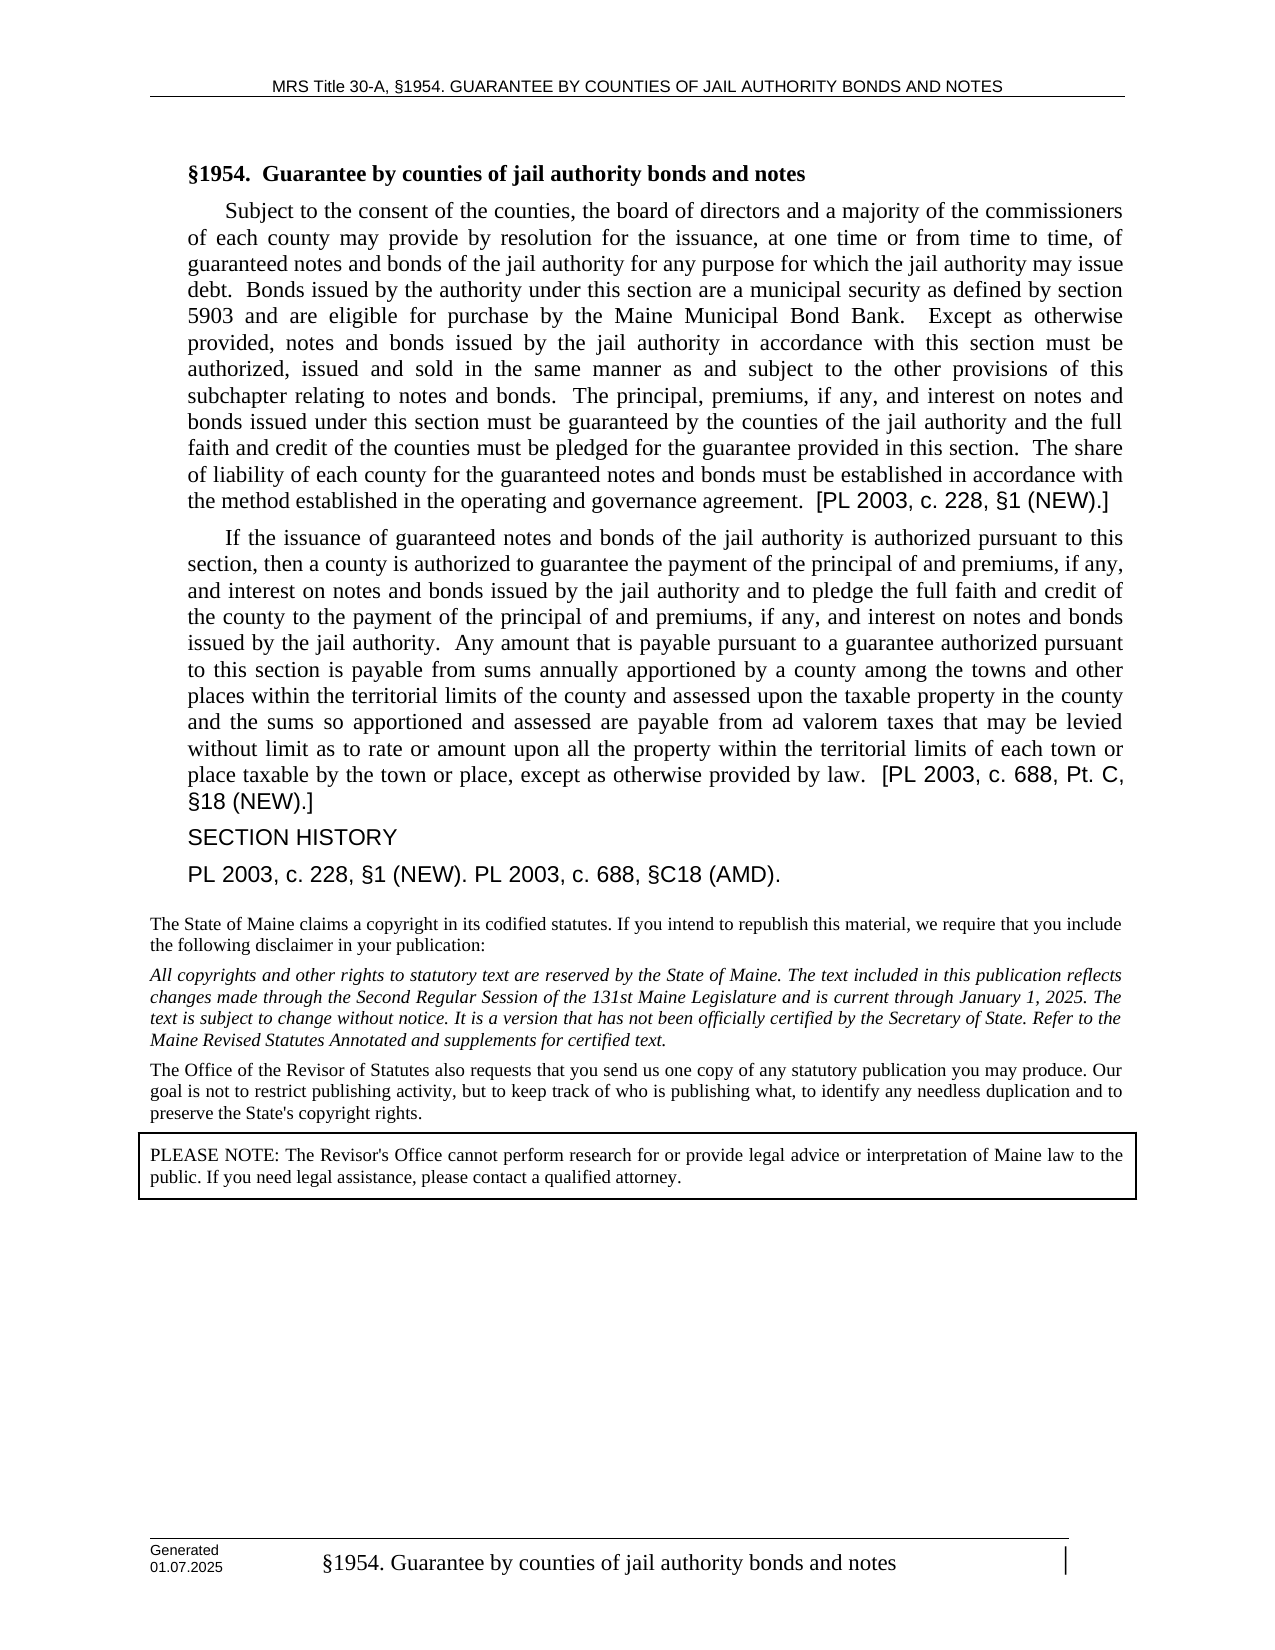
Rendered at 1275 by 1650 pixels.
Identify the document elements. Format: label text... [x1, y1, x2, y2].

text The Office of the Revisor of Statutes also requests that you send us one copy of any statutory publication you may produce. Our goal is not to restrict publishing activity, but to keep track of who is publishing what, to identify any needless duplication and to preserve the State's copyright rights. [150, 1058, 1125, 1123]
text PLEASE NOTE: The Revisor's Office cannot perform research for or provide legal advice or interpretation of Maine law to the public. If you need legal assistance, please contact a qualified attorney. [140, 1134, 1135, 1198]
text All copyrights and other rights to statutory text are reserved by the State of Maine. The text included in this publication reflects changes made through the Second Regular Session of the 131st Maine Legislature and is current through January 1, 2025 . The text is subject to change without notice. It is a version that has not been officially certified by the Secretary of State. Refer to the Maine Revised Statutes Annotated and supplements for certified text. [150, 964, 1125, 1050]
text PL 2003, c. 228, §1 (NEW). PL 2003, c. 688, §C18 (AMD). [187, 861, 1125, 887]
text If the issuance of guaranteed notes and bonds of the jail authority is authorized pursuant to this section, then a county is authorized to guarantee the payment of the principal of and premiums, if any, and interest on notes and bonds issued by the jail authority and to pledge the full faith and credit of the county to the payment of the principal of and premiums, if any, and interest on notes and bonds issued by the jail authority. Any amount that is payable pursuant to a guarantee authorized pursuant to this section is payable from sums annually apportioned by a county among the towns and other places within the territorial limits of the county and assessed upon the taxable property in the county and the sums so apportioned and assessed are payable from ad valorem taxes that may be levied without limit as to rate or amount upon all the property within the territorial limits of each town or place taxable by the town or place, except as otherwise provided by law. [PL 2003, c. 688, Pt. C, §18 (NEW).] [187, 524, 1125, 814]
text Subject to the consent of the counties, the board of directors and a majority of the commissioners of each county may provide by resolution for the issuance, at one time or from time to time, of guaranteed notes and bonds of the jail authority for any purpose for which the jail authority may issue debt. Bonds issued by the authority under this section are a municipal security as defined by section 5903 and are eligible for purchase by the Maine Municipal Bond Bank. Except as otherwise provided, notes and bonds issued by the jail authority in accordance with this section must be authorized, issued and sold in the same manner as and subject to the other provisions of this subchapter relating to notes and bonds. The principal, premiums, if any, and interest on notes and bonds issued under this section must be guaranteed by the counties of the jail authority and the full faith and credit of the counties must be pledged for the guarantee provided in this section. The share of liability of each county for the guaranteed notes and bonds must be established in accordance with the method established in the operating and governance agreement. [PL 2003, c. 228, §1 (NEW).] [187, 197, 1125, 513]
text SECTION HISTORY [187, 824, 1125, 851]
text §1954. Guarantee by counties of jail authority bonds and notes [187, 160, 1125, 187]
text The State of Maine claims a copyright in its codified statutes. If you intend to republish this material, we require that you include the following disclaimer in your publication: [150, 912, 1125, 956]
